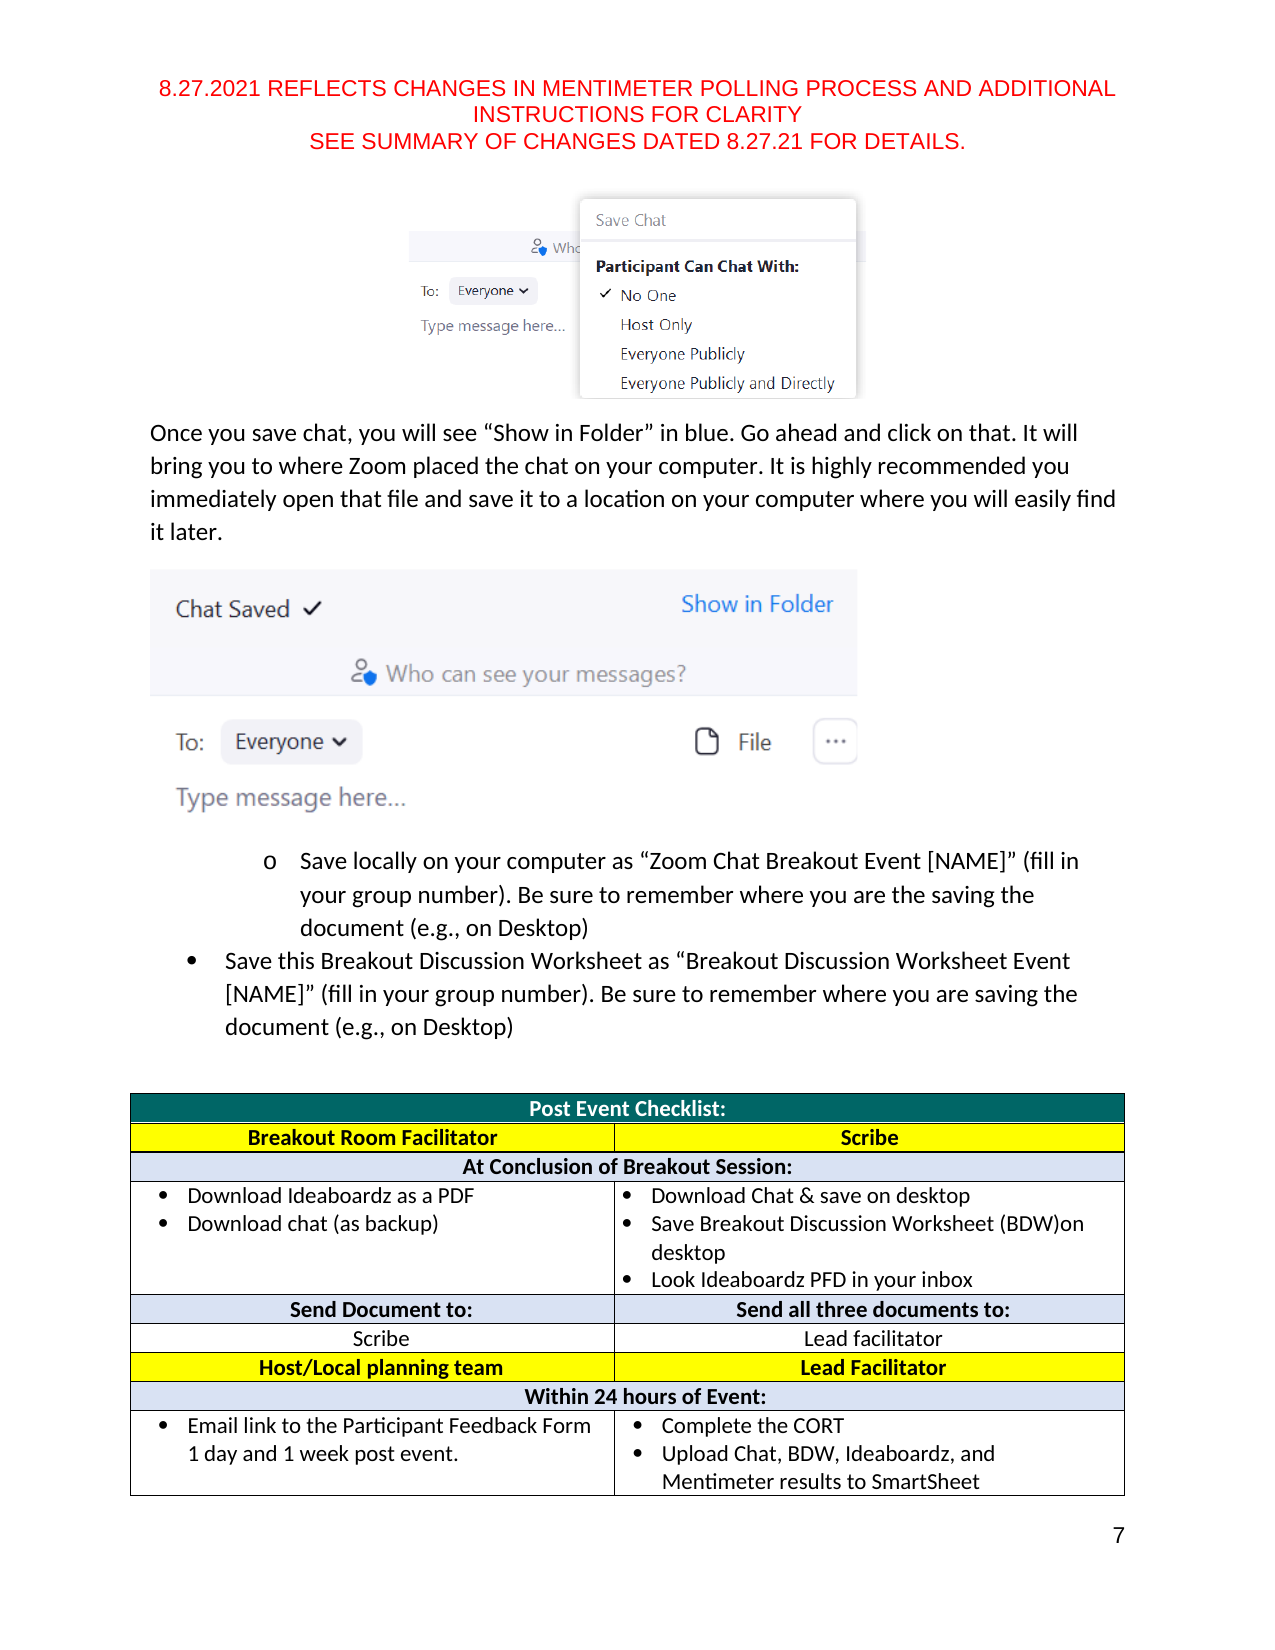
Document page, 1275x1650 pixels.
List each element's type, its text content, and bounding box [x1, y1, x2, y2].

table_cell Lead Facilitator [615, 1353, 1124, 1381]
table_cell Within 24 hours of Event: [131, 1382, 1124, 1410]
picture [150, 565, 858, 827]
table_cell Breakout Room Facilitator [131, 1124, 614, 1151]
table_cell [615, 1411, 1124, 1495]
text Once you save chat, you will see “Show in Folder” in blue. Go ahead and click on that. It will bring you to where Zoom placed the chat on your computer. It is highly recommended you immediately open that file and save it to a location on your computer where you will easily find it later. [150, 417, 1125, 546]
table_cell Host/Local planning team [131, 1353, 614, 1381]
picture [408, 180, 867, 399]
table_cell Send all three documents to: [615, 1295, 1124, 1323]
table_cell Scribe [131, 1324, 614, 1352]
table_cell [131, 1411, 614, 1495]
table_cell Download Ideaboardz as a PDF Download chat (as backup) [131, 1182, 614, 1294]
table_header Post Event Checklist: [131, 1094, 1124, 1122]
list Save this Breakout Discussion Worksheet as “Breakout Discussion Worksheet Event [NAME]” (fill in your group number). Be sure to remember where you are saving the document (e.g., on Desktop) [187, 945, 1125, 1041]
table_cell Scribe [615, 1124, 1124, 1151]
table_cell At Conclusion of Breakout Session: [131, 1153, 1124, 1181]
table_cell Lead facilitator [615, 1324, 1124, 1352]
table_cell Download Chat & save on desktop Save Breakout Discussion Worksheet (BDW)on desktop Look Ideaboardz PFD in your inbox [615, 1182, 1124, 1294]
list Save locally on your computer as “Zoom Chat Breakout Event [NAME]” (fill in your group number). Be sure to remember where you are the saving the document (e.g., on Desktop) [262, 845, 1125, 943]
table_cell Send Document to: [131, 1295, 614, 1323]
